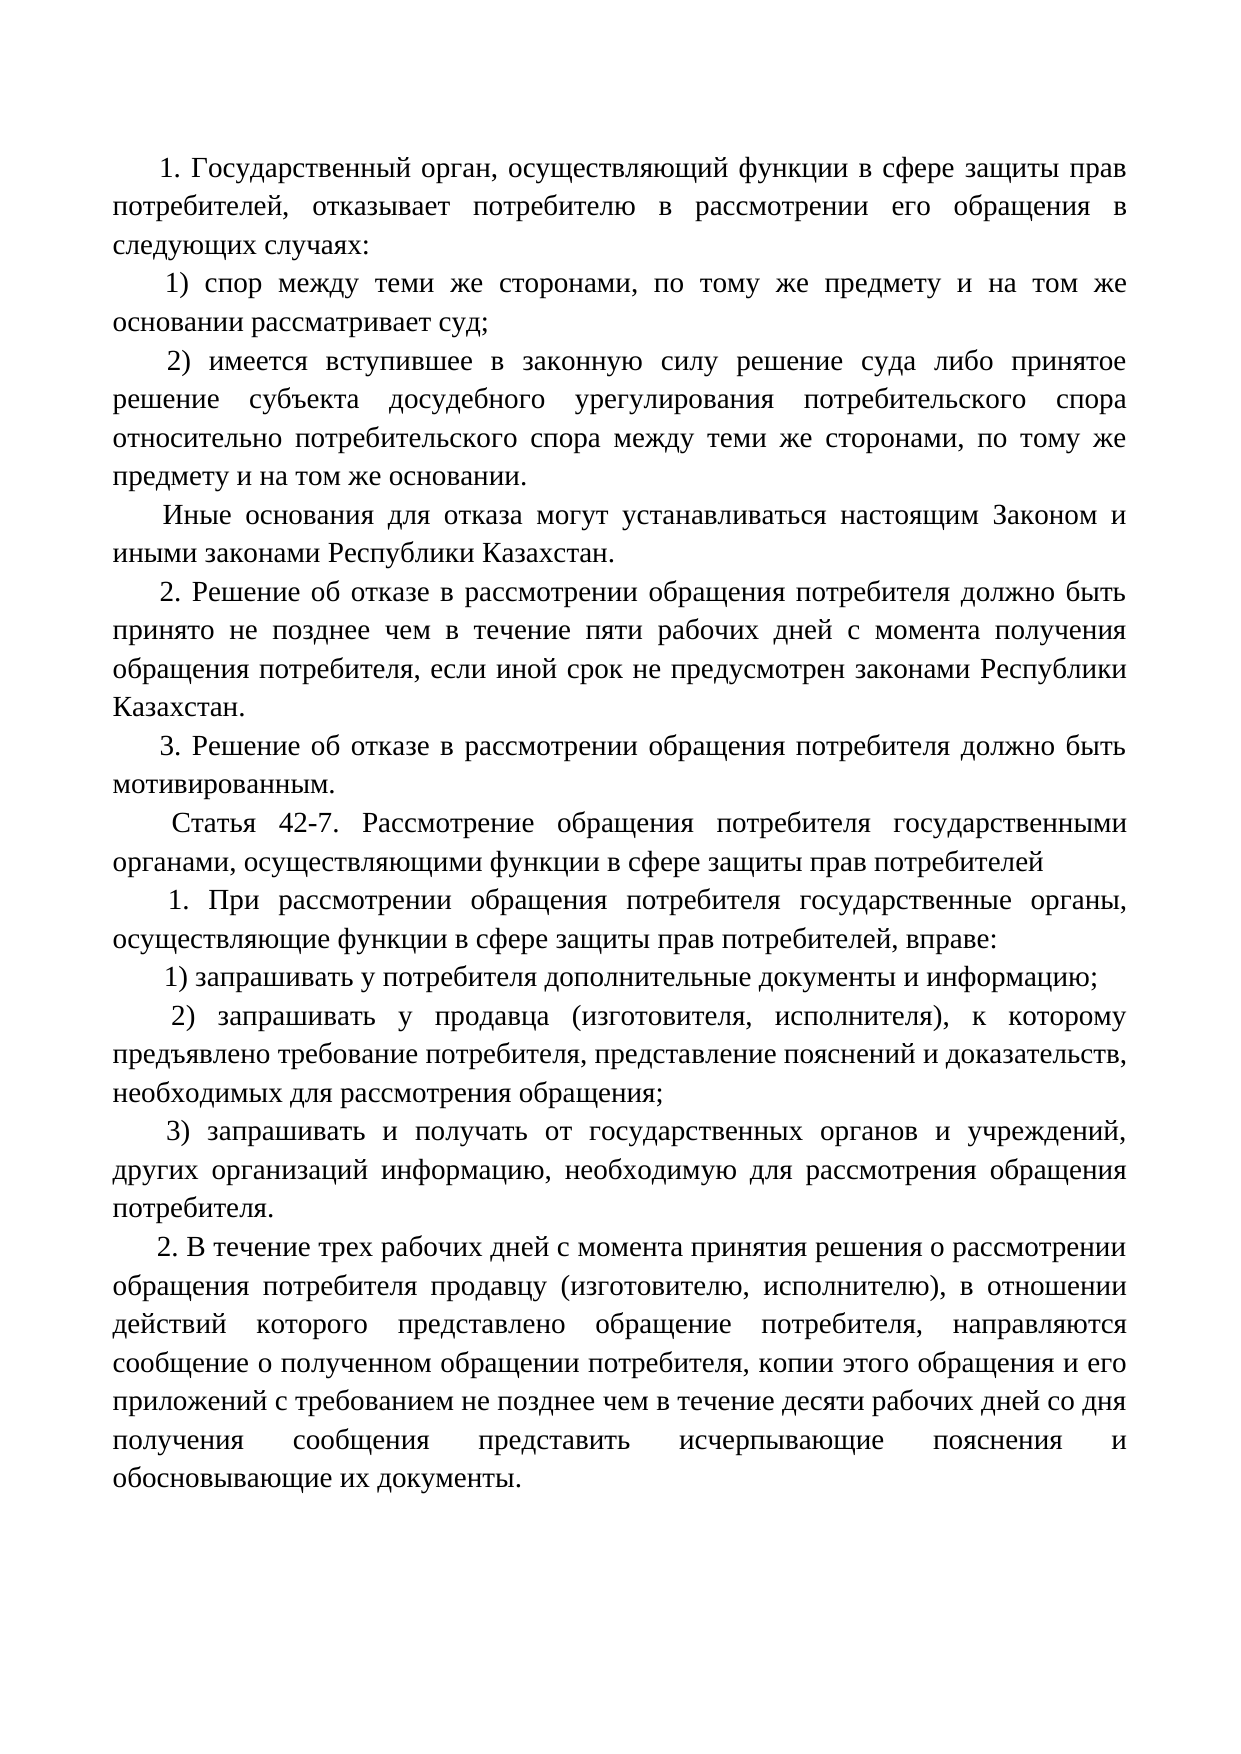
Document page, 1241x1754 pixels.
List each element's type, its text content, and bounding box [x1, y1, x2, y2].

text 1) запрашивать у потребителя дополнительные документы и информацию; [112, 959, 1128, 993]
text 2) запрашивать у продавца (изготовителя, исполнителя), к которому предъявлено требование потребителя, представление пояснений и доказательств, необходимых для рассмотрения обращения; [112, 998, 1128, 1108]
text 3) запрашивать и получать от государственных органов и учреждений, других организаций информацию, необходимую для рассмотрения обращения потребителя. [112, 1113, 1128, 1224]
text Статья 42-7. Рассмотрение обращения потребителя государственными органами, осуществляющими функции в сфере защиты прав потребителей [112, 805, 1128, 877]
text Иные основания для отказа могут устанавливаться настоящим Законом и иными законами Республики Казахстан. [112, 497, 1128, 569]
text 2. В течение трех рабочих дней с момента принятия решения о рассмотрении обращения потребителя продавцу (изготовителю, исполнителю), в отношении действий которого представлено обращение потребителя, направляются сообщение о полученном обращении потребителя, копии этого обращения и его приложений с требованием не позднее чем в течение десяти рабочих дней со дня получения сообщения представить исчерпывающие пояснения и обосновывающие их документы. [112, 1229, 1128, 1494]
text 3. Решение об отказе в рассмотрении обращения потребителя должно быть мотивированным. [112, 728, 1128, 800]
text 1. При рассмотрении обращения потребителя государственные органы, осуществляющие функции в сфере защиты прав потребителей, вправе: [112, 882, 1128, 954]
text 2) имеется вступившее в законную силу решение суда либо принятое решение субъекта досудебного урегулирования потребительского спора относительно потребительского спора между теми же сторонами, по тому же предмету и на том же основании. [112, 343, 1128, 492]
text 1) спор между теми же сторонами, по тому же предмету и на том же основании рассматривает суд; [112, 266, 1128, 338]
text 2. Решение об отказе в рассмотрении обращения потребителя должно быть принято не позднее чем в течение пяти рабочих дней с момента получения обращения потребителя, если иной срок не предусмотрен законами Республики Казахстан. [112, 574, 1128, 723]
text 1. Государственный орган, осуществляющий функции в сфере защиты прав потребителей, отказывает потребителю в рассмотрении его обращения в следующих случаях: [112, 150, 1128, 261]
